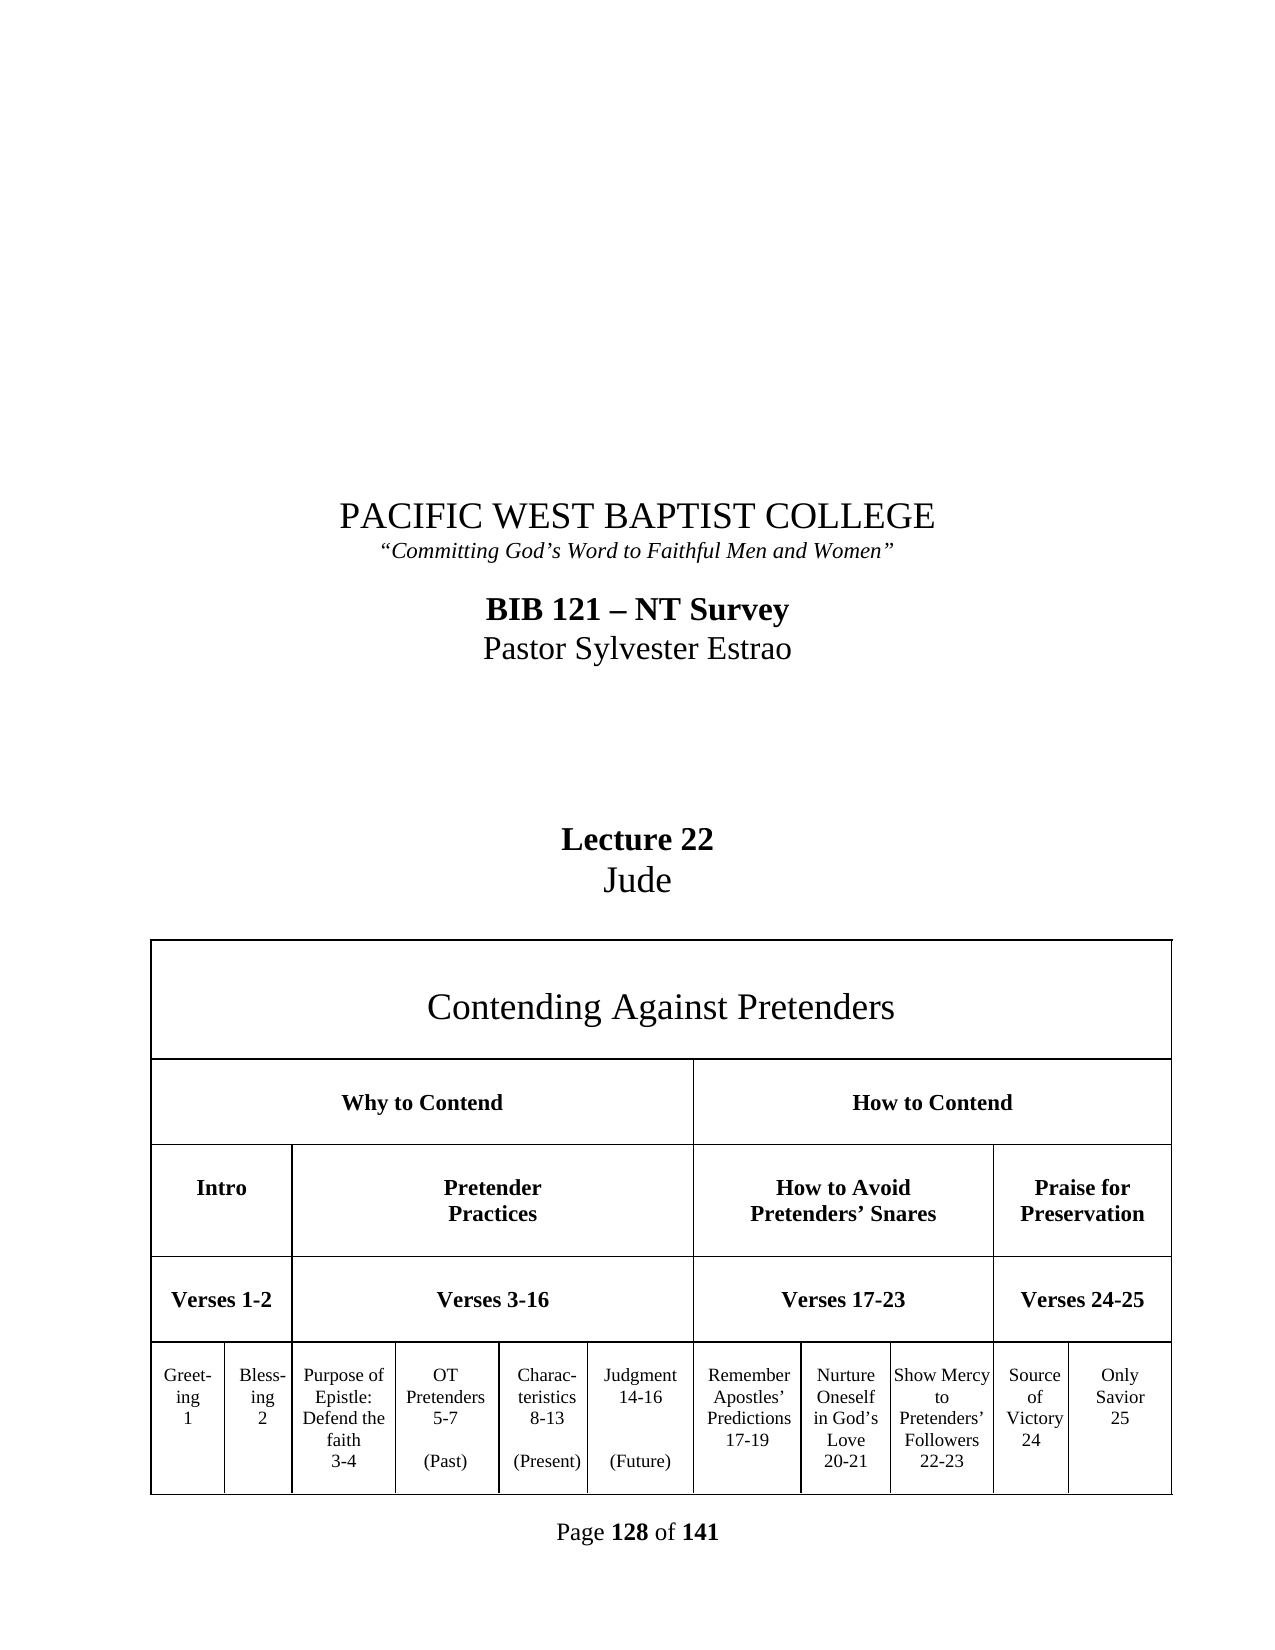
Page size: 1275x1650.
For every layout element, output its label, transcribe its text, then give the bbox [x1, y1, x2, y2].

text Pastor Sylvester Estrao [150, 628, 1125, 666]
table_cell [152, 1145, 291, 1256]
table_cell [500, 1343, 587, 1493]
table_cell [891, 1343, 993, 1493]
text Jude [150, 858, 1125, 901]
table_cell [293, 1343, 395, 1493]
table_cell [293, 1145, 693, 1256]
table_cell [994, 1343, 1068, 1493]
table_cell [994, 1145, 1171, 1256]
text BIB 121 – NT Survey [150, 589, 1125, 628]
text “Committing God’s Word to Faithful Men and Women” [150, 537, 1125, 563]
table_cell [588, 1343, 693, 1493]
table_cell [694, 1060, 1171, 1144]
text Lecture 22 [150, 819, 1125, 858]
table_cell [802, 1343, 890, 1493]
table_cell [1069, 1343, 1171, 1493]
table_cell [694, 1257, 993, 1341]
text PACIFIC WEST BAPTIST COLLEGE [150, 494, 1125, 537]
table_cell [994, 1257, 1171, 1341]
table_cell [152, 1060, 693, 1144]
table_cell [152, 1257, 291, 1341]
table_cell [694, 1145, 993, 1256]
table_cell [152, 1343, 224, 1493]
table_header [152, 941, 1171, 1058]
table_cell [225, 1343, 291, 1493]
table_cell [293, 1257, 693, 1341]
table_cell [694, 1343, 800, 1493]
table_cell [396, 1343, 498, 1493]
